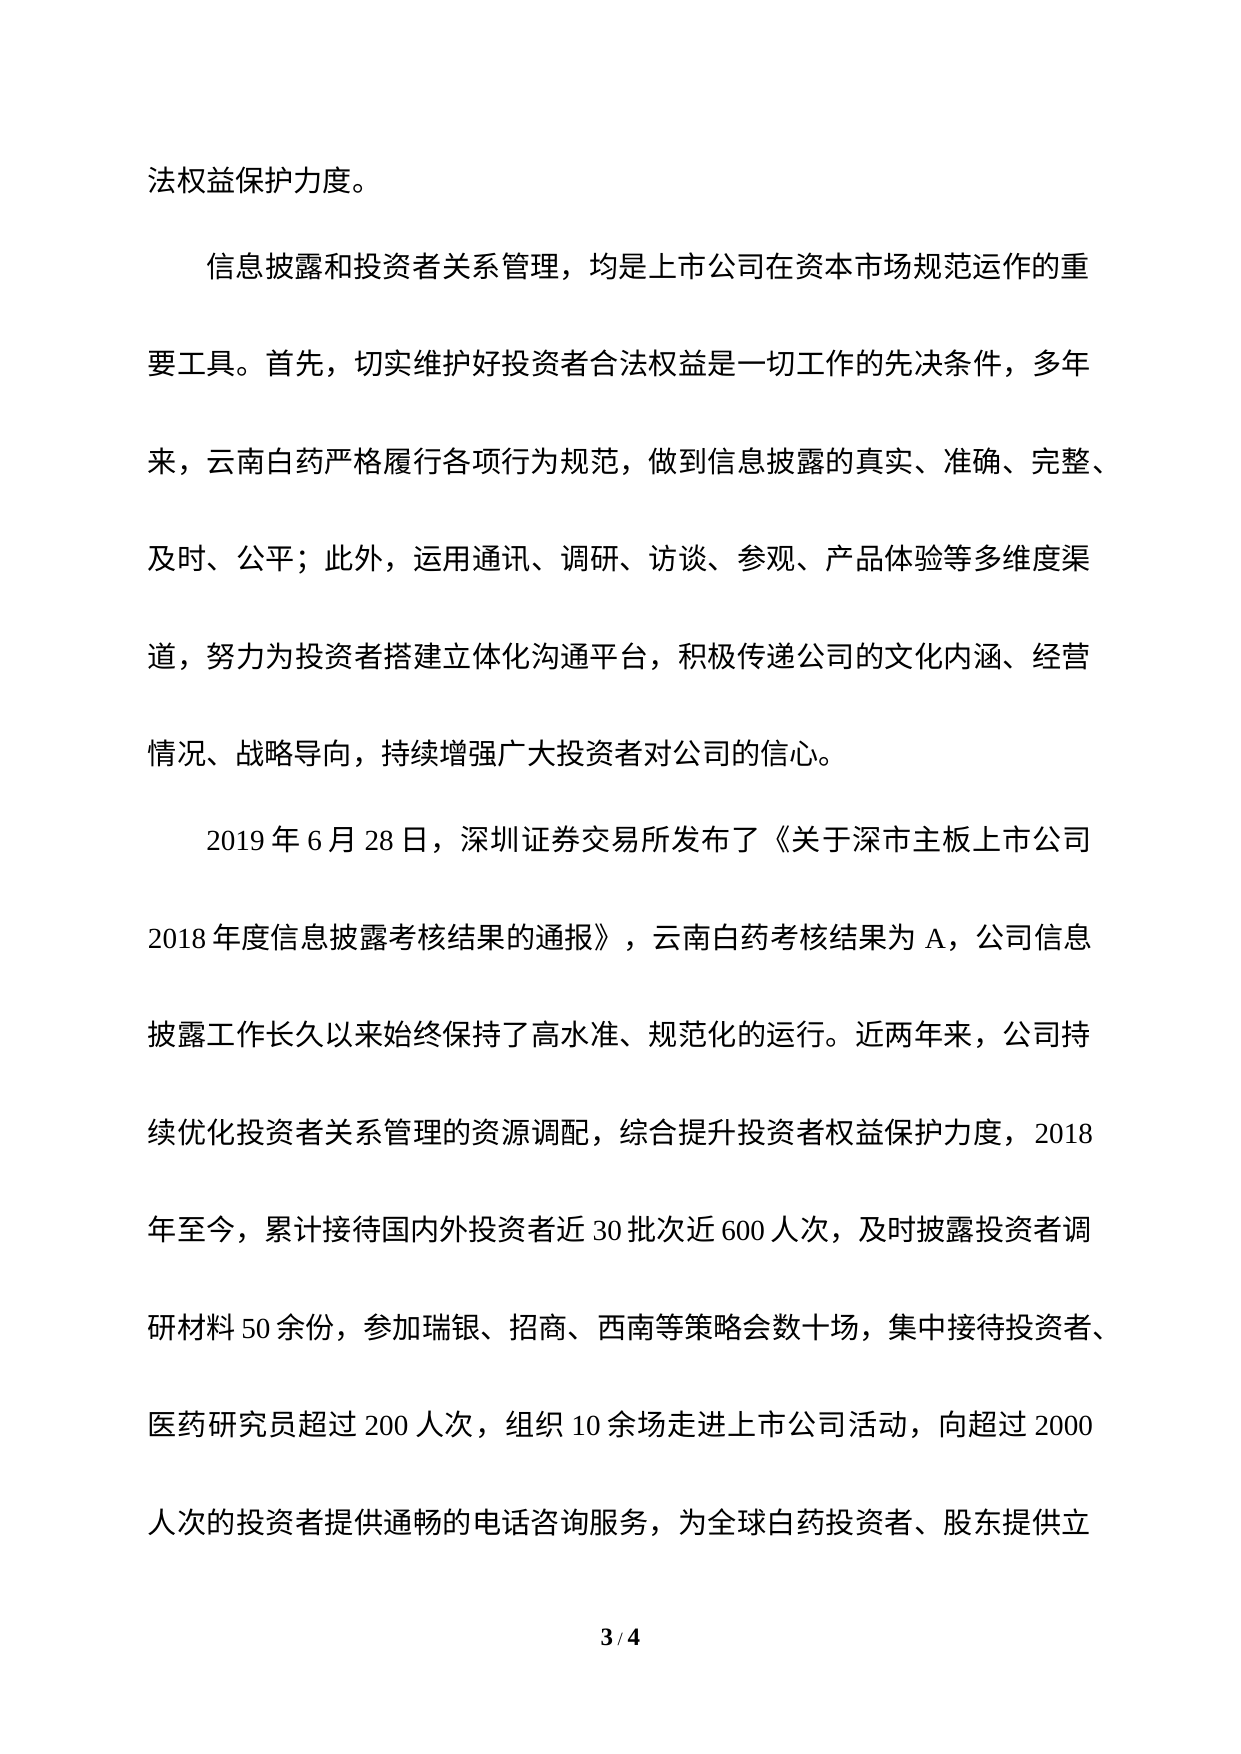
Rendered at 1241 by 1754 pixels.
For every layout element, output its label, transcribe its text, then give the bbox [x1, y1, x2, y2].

text 信息披露和投资者关系管理，均是上市公司在资本市场规范运作的重要工具。首先，切实维护好投资者合法权益是一切工作的先决条件，多年来，云南白药严格履行各项行为规范，做到信息披露的真实、准确、完整、及时、公平；此外，运用通讯、调研、访谈、参观、产品体验等多维度渠道，努力为投资者搭建立体化沟通平台，积极传递公司的文化内涵、经营情况、战略导向，持续增强广大投资者对公司的信心。 [148, 232, 1093, 784]
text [148, 806, 1093, 1553]
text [148, 146, 1093, 211]
